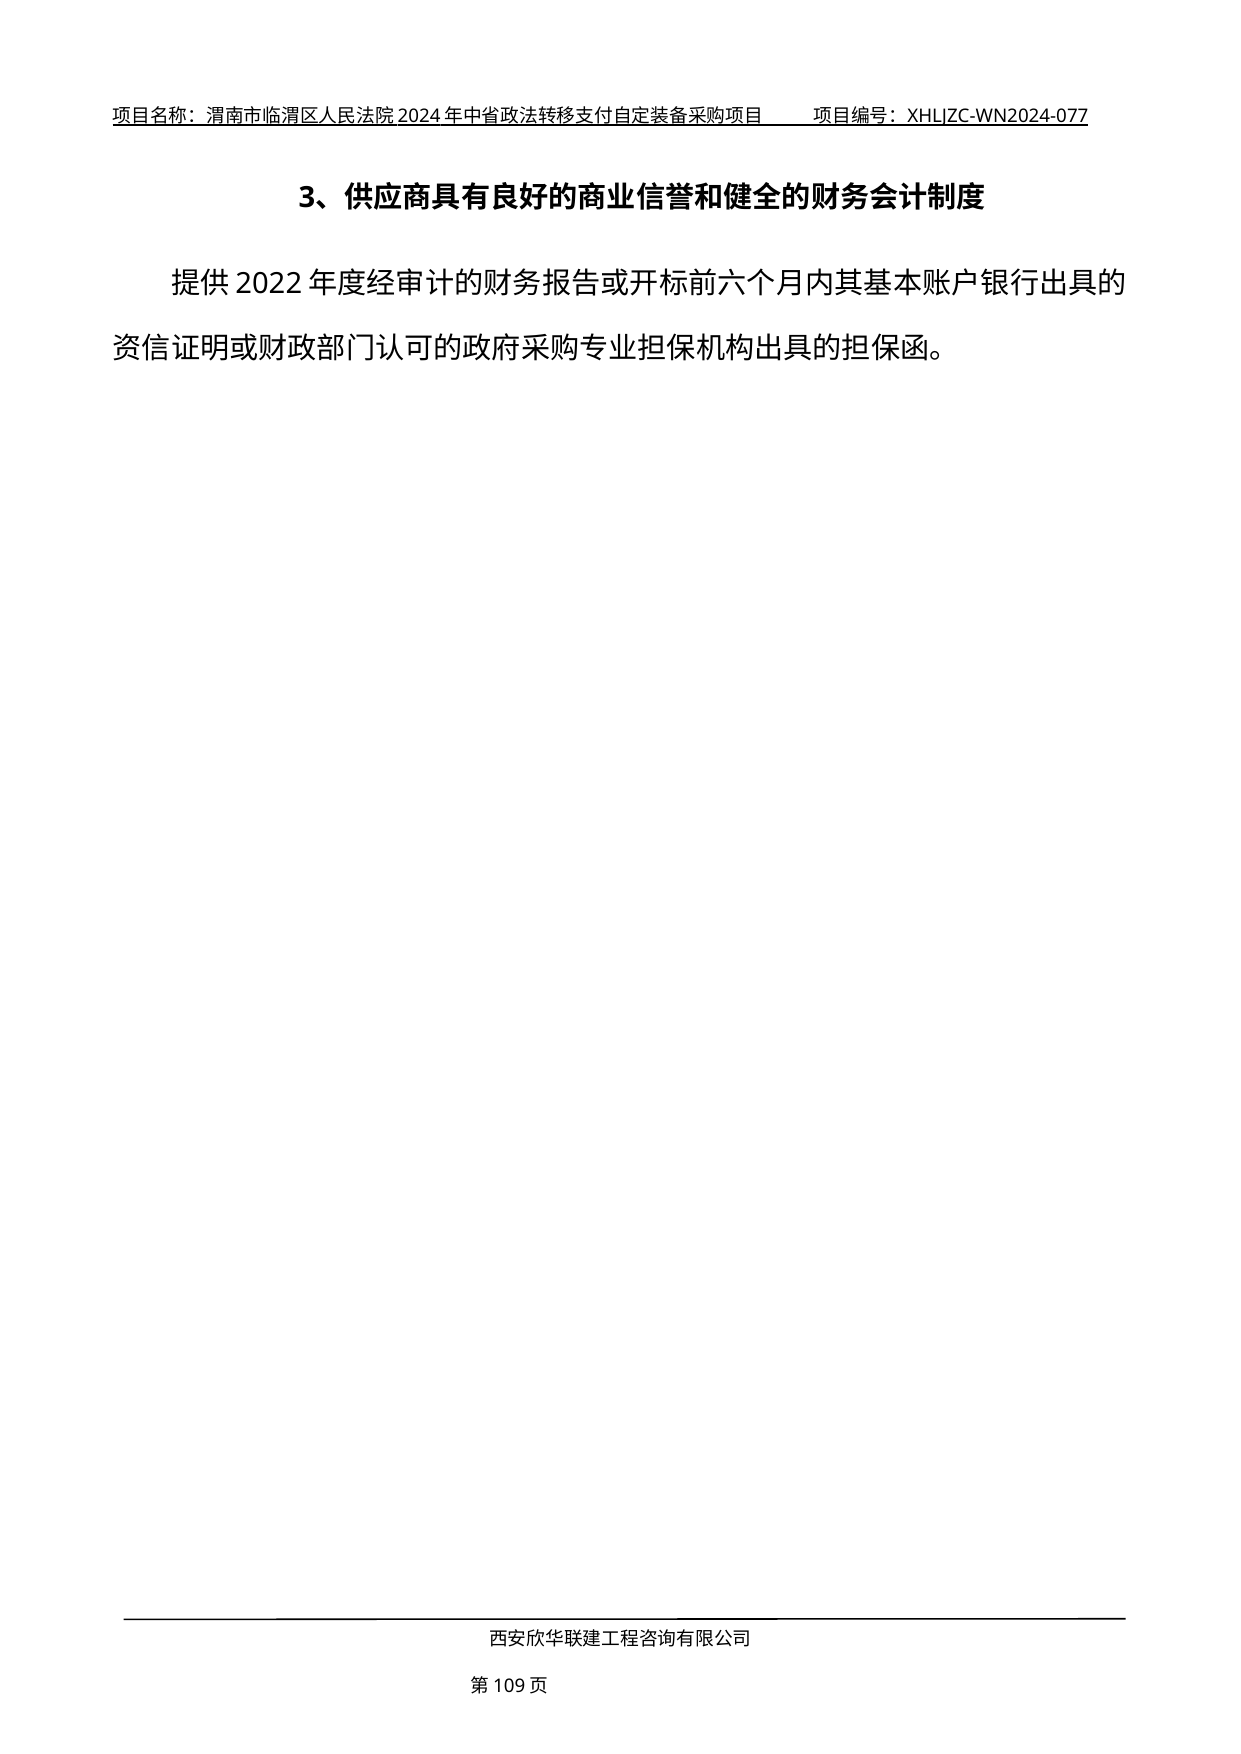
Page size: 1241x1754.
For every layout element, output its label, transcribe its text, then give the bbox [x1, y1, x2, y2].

text 3、供应商具有良好的商业信誉和健全的财务会计制度 [156, 162, 1128, 227]
text 提供2022年度经审计的财务报告或开标前六个月内其基本账户银行出具的资信证明或财政部门认可的政府采购专业担保机构出具的担保函。 [112, 248, 1128, 378]
